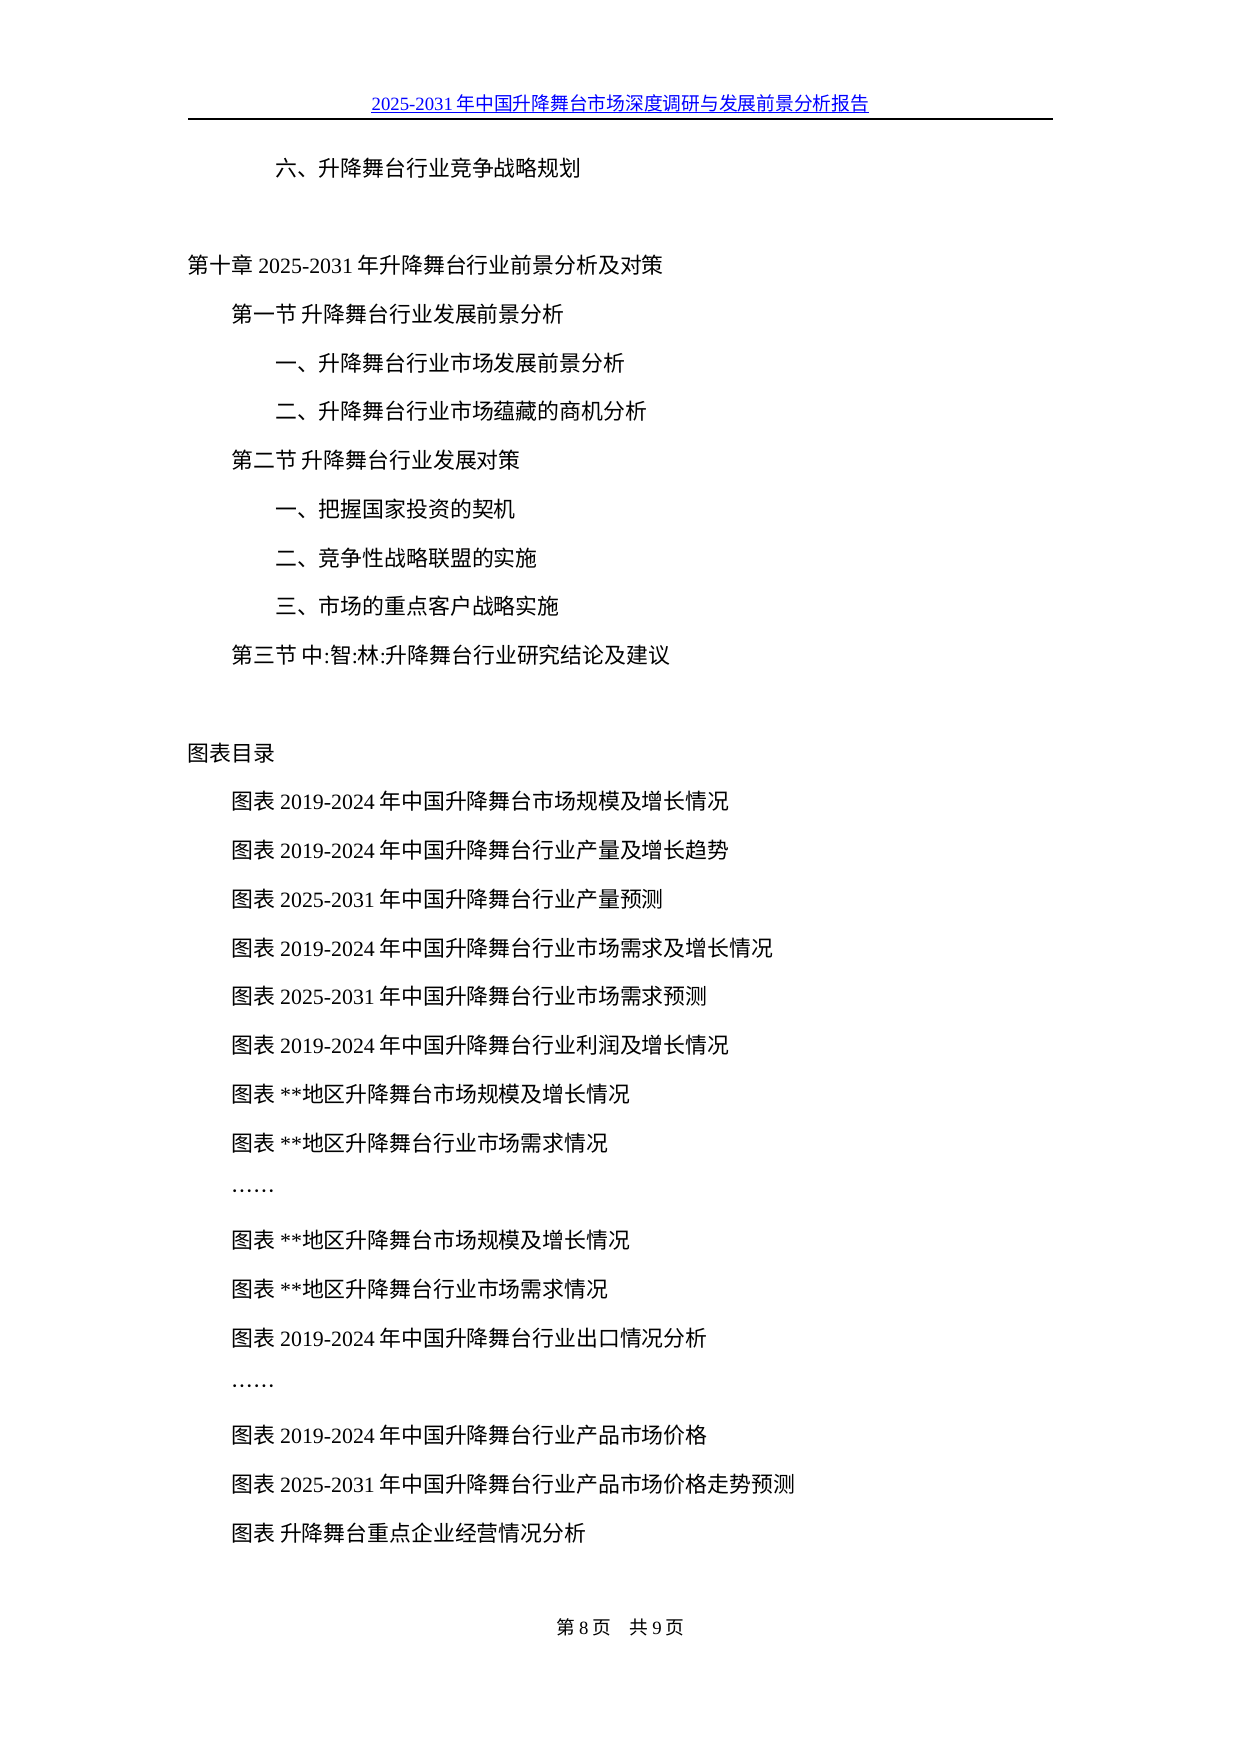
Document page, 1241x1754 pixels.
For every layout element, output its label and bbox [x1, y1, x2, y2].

text [187, 150, 1053, 1548]
